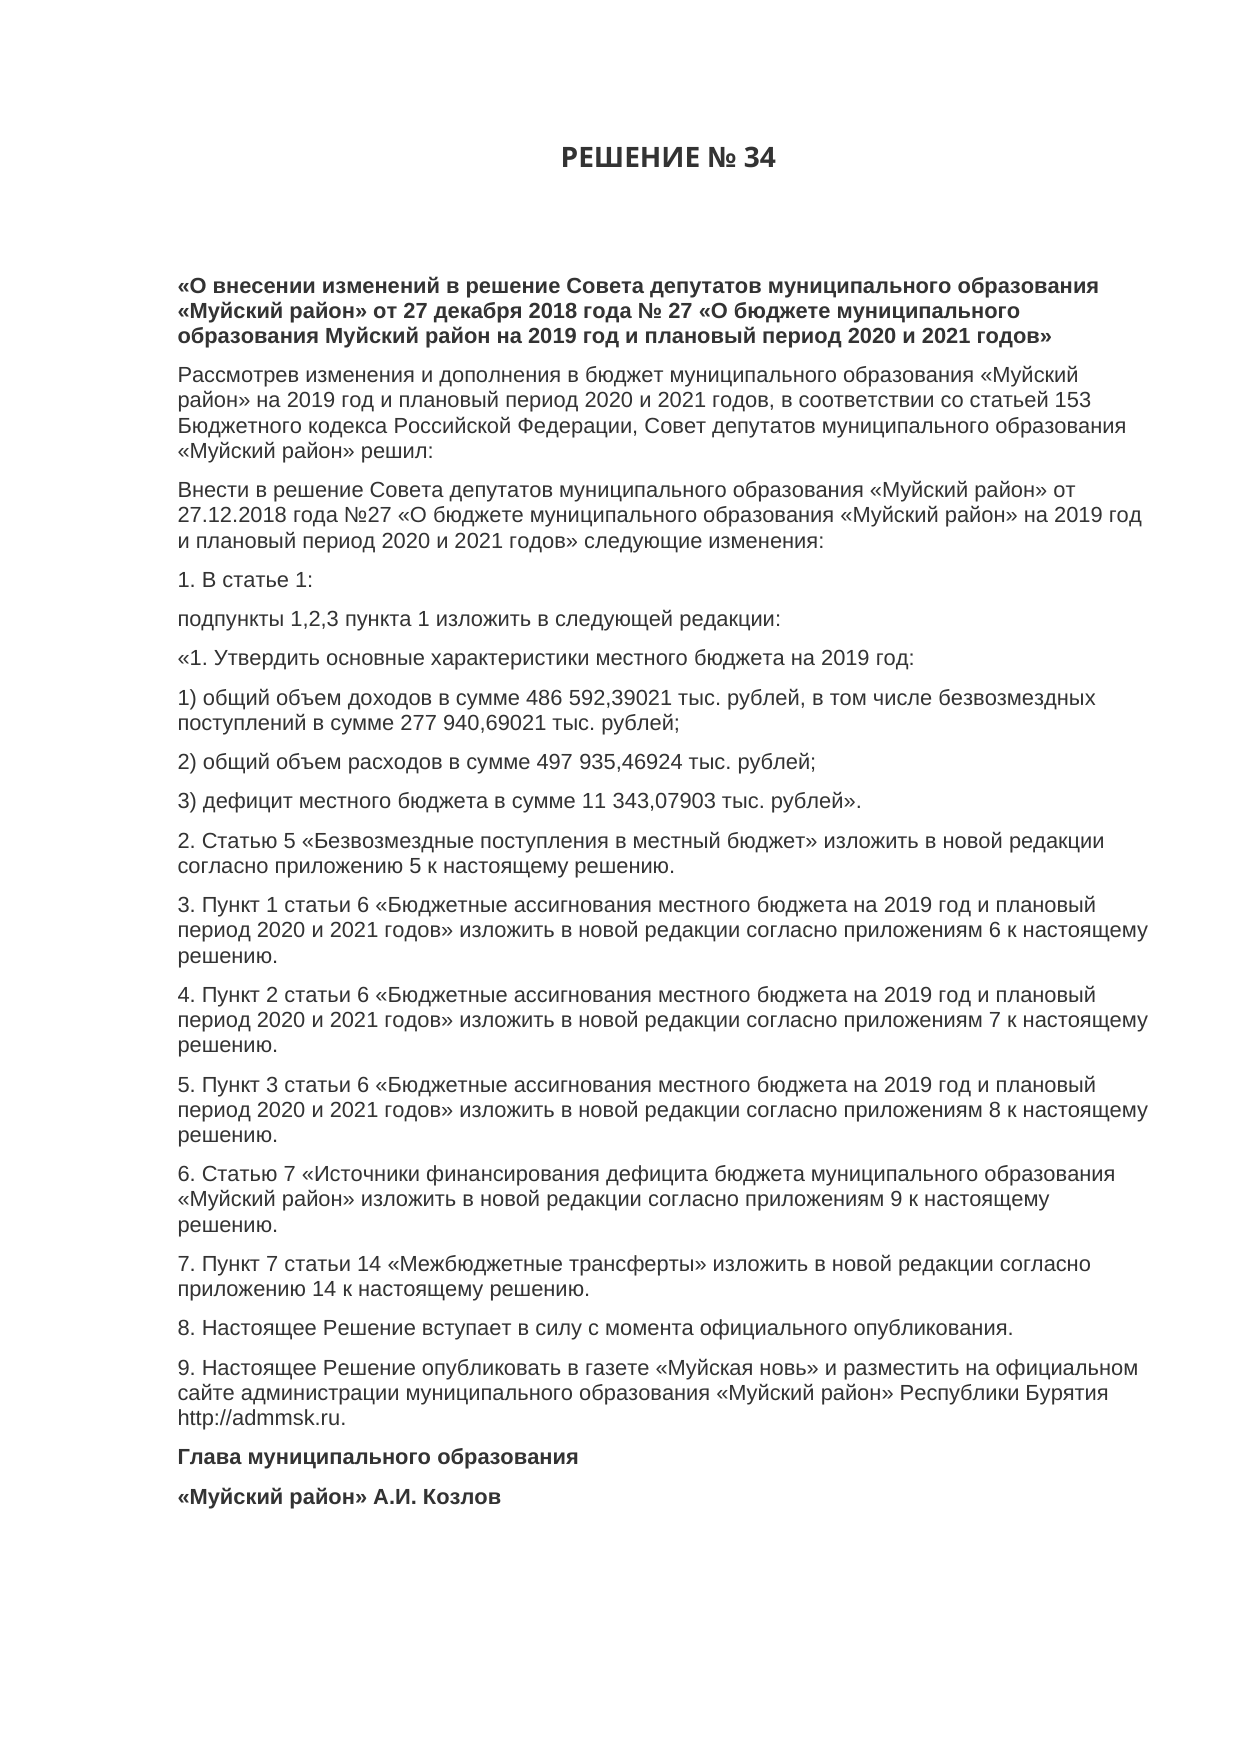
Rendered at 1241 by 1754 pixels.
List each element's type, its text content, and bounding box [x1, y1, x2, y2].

text Внести в решение Совета депутатов муниципального образования «Муйский район» от 27.12.2018 года №27 «О бюджете муниципального образования «Муйский район» на 2019 год и плановый период 2020 и 2021 годов» следующие изменения: [177, 477, 1152, 553]
text 3) дефицит местного бюджета в сумме 11 343,07903 тыс. рублей». [177, 788, 1152, 813]
text 2) общий объем расходов в сумме 497 935,46924 тыс. рублей; [177, 749, 1152, 774]
text Рассмотрев изменения и дополнения в бюджет муниципального образования «Муйский район» на 2019 год и плановый период 2020 и 2021 годов, в соответствии со статьей 153 Бюджетного кодекса Российской Федерации, Совет депутатов муниципального образования «Муйский район» решил: [177, 362, 1152, 463]
text 6. Статью 7 «Источники финансирования дефицита бюджета муниципального образования «Муйский район» изложить в новой редакции согласно приложениям 9 к настоящему решению. [177, 1161, 1152, 1237]
text 7. Пункт 7 статьи 14 «Межбюджетные трансферты» изложить в новой редакции согласно приложению 14 к настоящему решению. [177, 1251, 1152, 1301]
text 8. Настоящее Решение вступает в силу с момента официального опубликования. [177, 1315, 1152, 1341]
text «1. Утвердить основные характеристики местного бюджета на 2019 год: [177, 645, 1152, 671]
text «О внесении изменений в решение Совета депутатов муниципального образования «Муйский район» от 27 декабря 2018 года № 27 «О бюджете муниципального образования Муйский район на 2019 год и плановый период 2020 и 2021 годов» [177, 272, 1152, 348]
text РЕШЕНИЕ № 34 [177, 137, 1152, 175]
text 2. Статью 5 «Безвозмездные поступления в местный бюджет» изложить в новой редакции согласно приложению 5 к настоящему решению. [177, 828, 1152, 878]
text подпункты 1,2,3 пункта 1 изложить в следующей редакции: [177, 606, 1152, 631]
text «Муйский район» А.И. Козлов [177, 1483, 1152, 1509]
text 1) общий объем доходов в сумме 486 592,39021 тыс. рублей, в том числе безвозмездных поступлений в сумме 277 940,69021 тыс. рублей; [177, 684, 1152, 735]
text 9. Настоящее Решение опубликовать в газете «Муйская новь» и разместить на официальном сайте администрации муниципального образования «Муйский район» Республики Бурятия http://admmsk.ru. [177, 1354, 1152, 1430]
text 1. В статье 1: [177, 567, 1152, 592]
text 4. Пункт 2 статьи 6 «Бюджетные ассигнования местного бюджета на 2019 год и плановый период 2020 и 2021 годов» изложить в новой редакции согласно приложениям 7 к настоящему решению. [177, 982, 1152, 1057]
text 3. Пункт 1 статьи 6 «Бюджетные ассигнования местного бюджета на 2019 год и плановый период 2020 и 2021 годов» изложить в новой редакции согласно приложениям 6 к настоящему решению. [177, 892, 1152, 968]
text Глава муниципального образования [177, 1444, 1152, 1469]
text 5. Пункт 3 статьи 6 «Бюджетные ассигнования местного бюджета на 2019 год и плановый период 2020 и 2021 годов» изложить в новой редакции согласно приложениям 8 к настоящему решению. [177, 1071, 1152, 1147]
